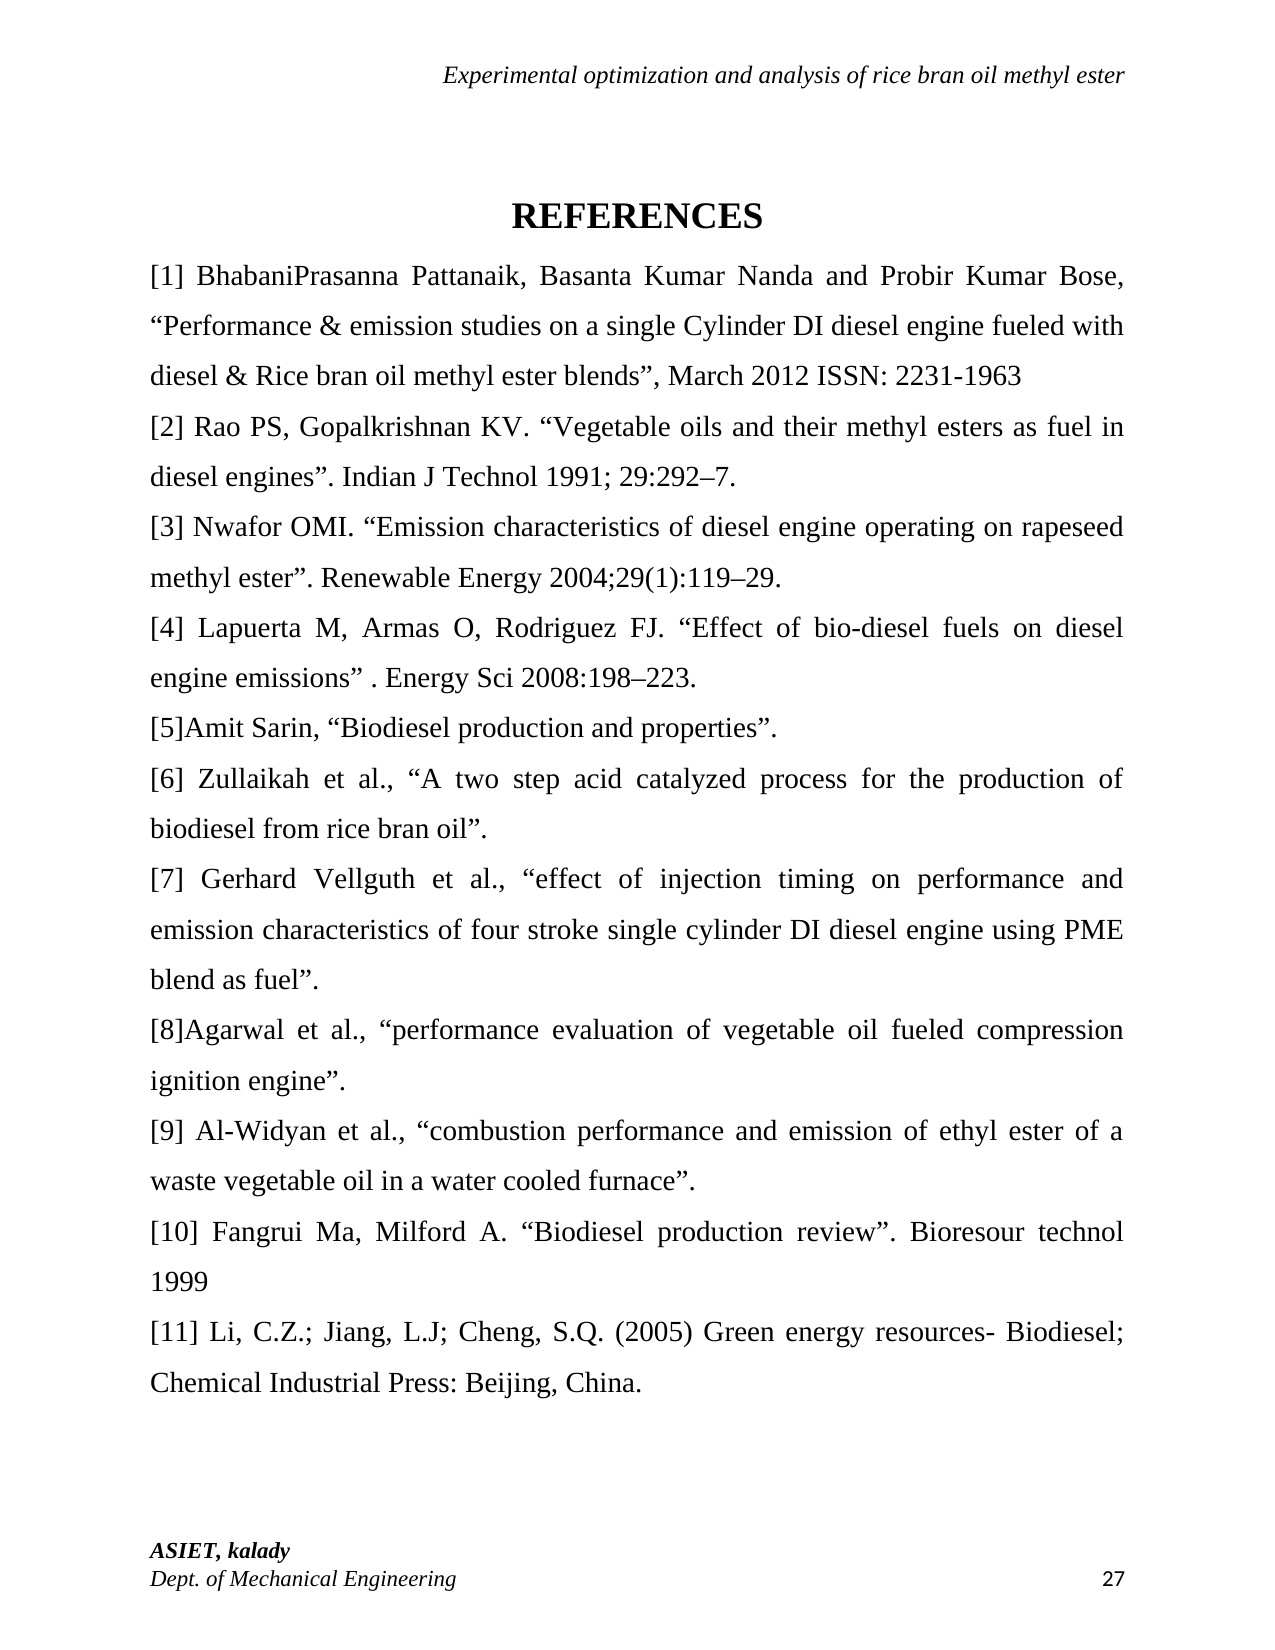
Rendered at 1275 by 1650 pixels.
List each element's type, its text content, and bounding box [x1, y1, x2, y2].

text [5]Amit Sarin, “Biodiesel production and properties”. [150, 711, 1125, 744]
text [11] Li, C.Z.; Jiang, L.J; Cheng, S.Q. (2005) Green energy resources- Biodiesel; Chemical Industrial Press: Beijing, China. [150, 1314, 1125, 1398]
text [6] Zullaikah et al., “A two step acid catalyzed process for the production of biodiesel from rice bran oil”. [150, 761, 1125, 845]
text [4] Lapuerta M, Armas O, Rodriguez FJ. “Effect of bio-diesel fuels on diesel engine emissions” . Energy Sci 2008:198–223. [150, 610, 1125, 694]
text [2] Rao PS, Gopalkrishnan KV. “Vegetable oils and their methyl esters as fuel in diesel engines”. Indian J Technol 1991; 29:292–7. [150, 409, 1125, 493]
text [3] Nwafor OMI. “Emission characteristics of diesel engine operating on rapeseed methyl ester”. Renewable Energy 2004;29(1):119–29. [150, 509, 1125, 593]
text REFERENCES [150, 193, 1125, 236]
text [9] Al-Widyan et al., “combustion performance and emission of ethyl ester of a waste vegetable oil in a water cooled furnace”. [150, 1113, 1125, 1197]
text [7] Gerhard Vellguth et al., “effect of injection timing on performance and emission characteristics of four stroke single cylinder DI diesel engine using PME blend as fuel”. [150, 862, 1125, 996]
text [1] BhabaniPrasanna Pattanaik, Basanta Kumar Nanda and Probir Kumar Bose, “Performance & emission studies on a single Cylinder DI diesel engine fueled with diesel & Rice bran oil methyl ester blends”, March 2012 ISSN: 2231-1963 [150, 258, 1125, 392]
text [8]Agarwal et al., “performance evaluation of vegetable oil fueled compression ignition engine”. [150, 1012, 1125, 1096]
text [10] Fangrui Ma, Milford A. “Biodiesel production review”. Bioresour technol 1999 [150, 1214, 1125, 1298]
